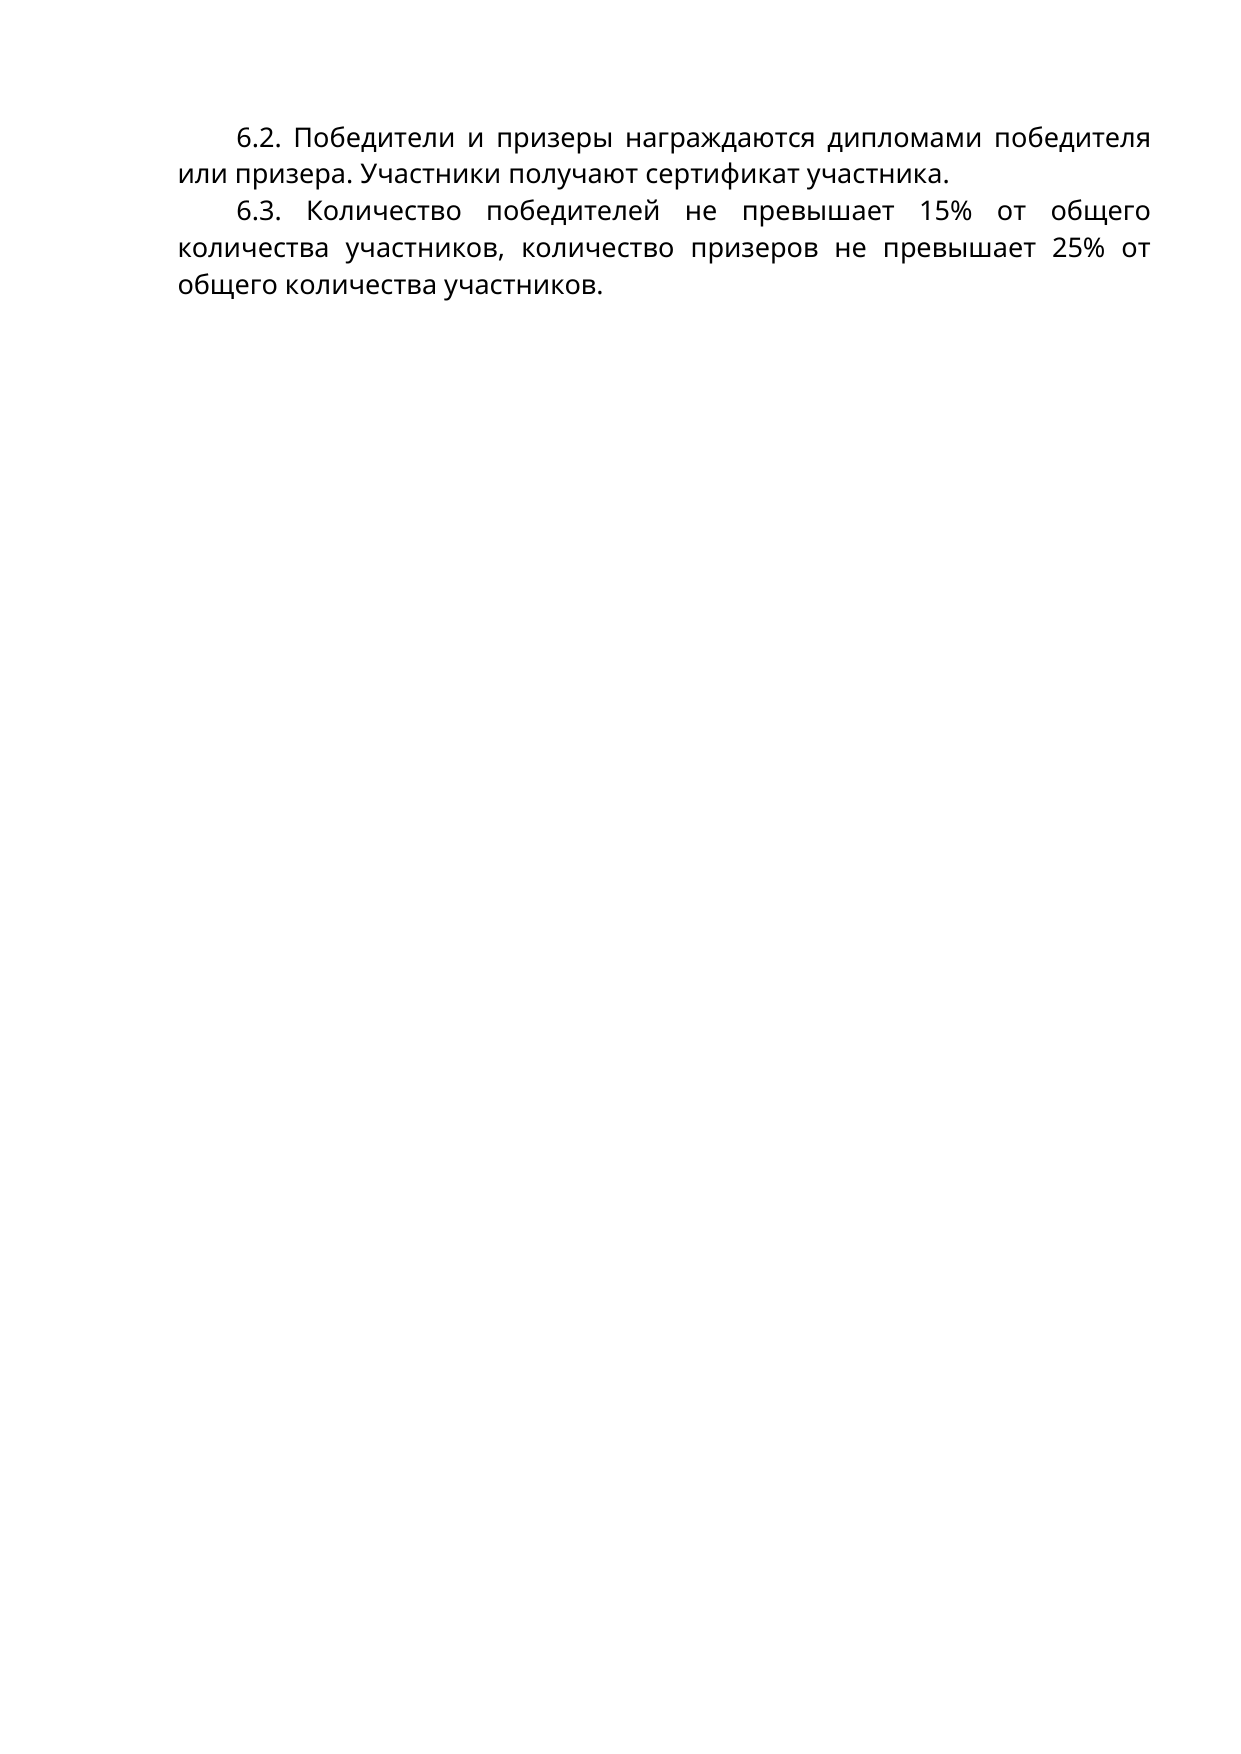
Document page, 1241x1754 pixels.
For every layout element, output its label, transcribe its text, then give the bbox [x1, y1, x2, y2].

text 6.2. Победители и призеры награждаются дипломами победителя или призера. Участники получают сертификат участника. [177, 118, 1152, 192]
text 6.3. Количество победителей не превышает 15% от общего количества участников, количество призеров не превышает 25% от общего количества участников. [177, 192, 1152, 302]
